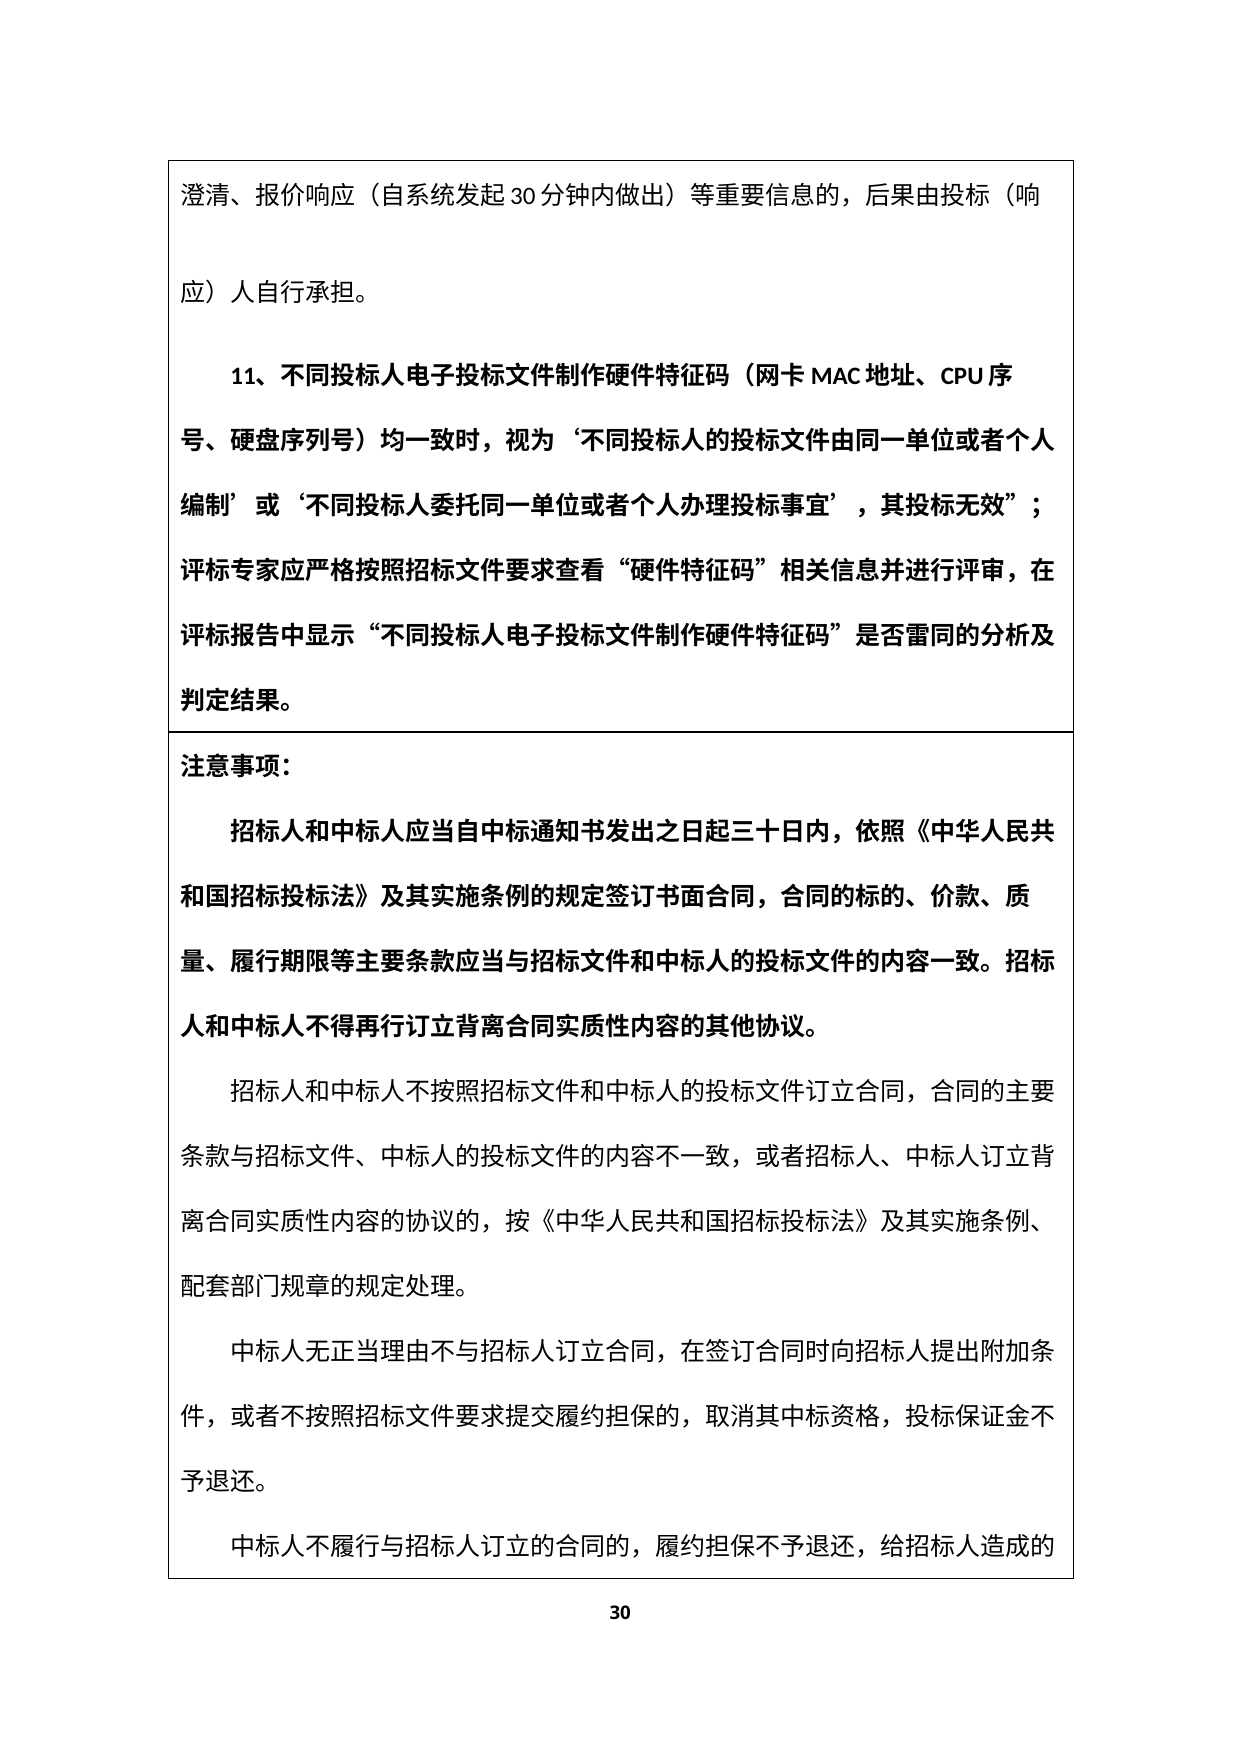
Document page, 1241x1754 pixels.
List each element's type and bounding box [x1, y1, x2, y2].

table_cell [169, 733, 1073, 1577]
table_cell [169, 161, 1073, 731]
